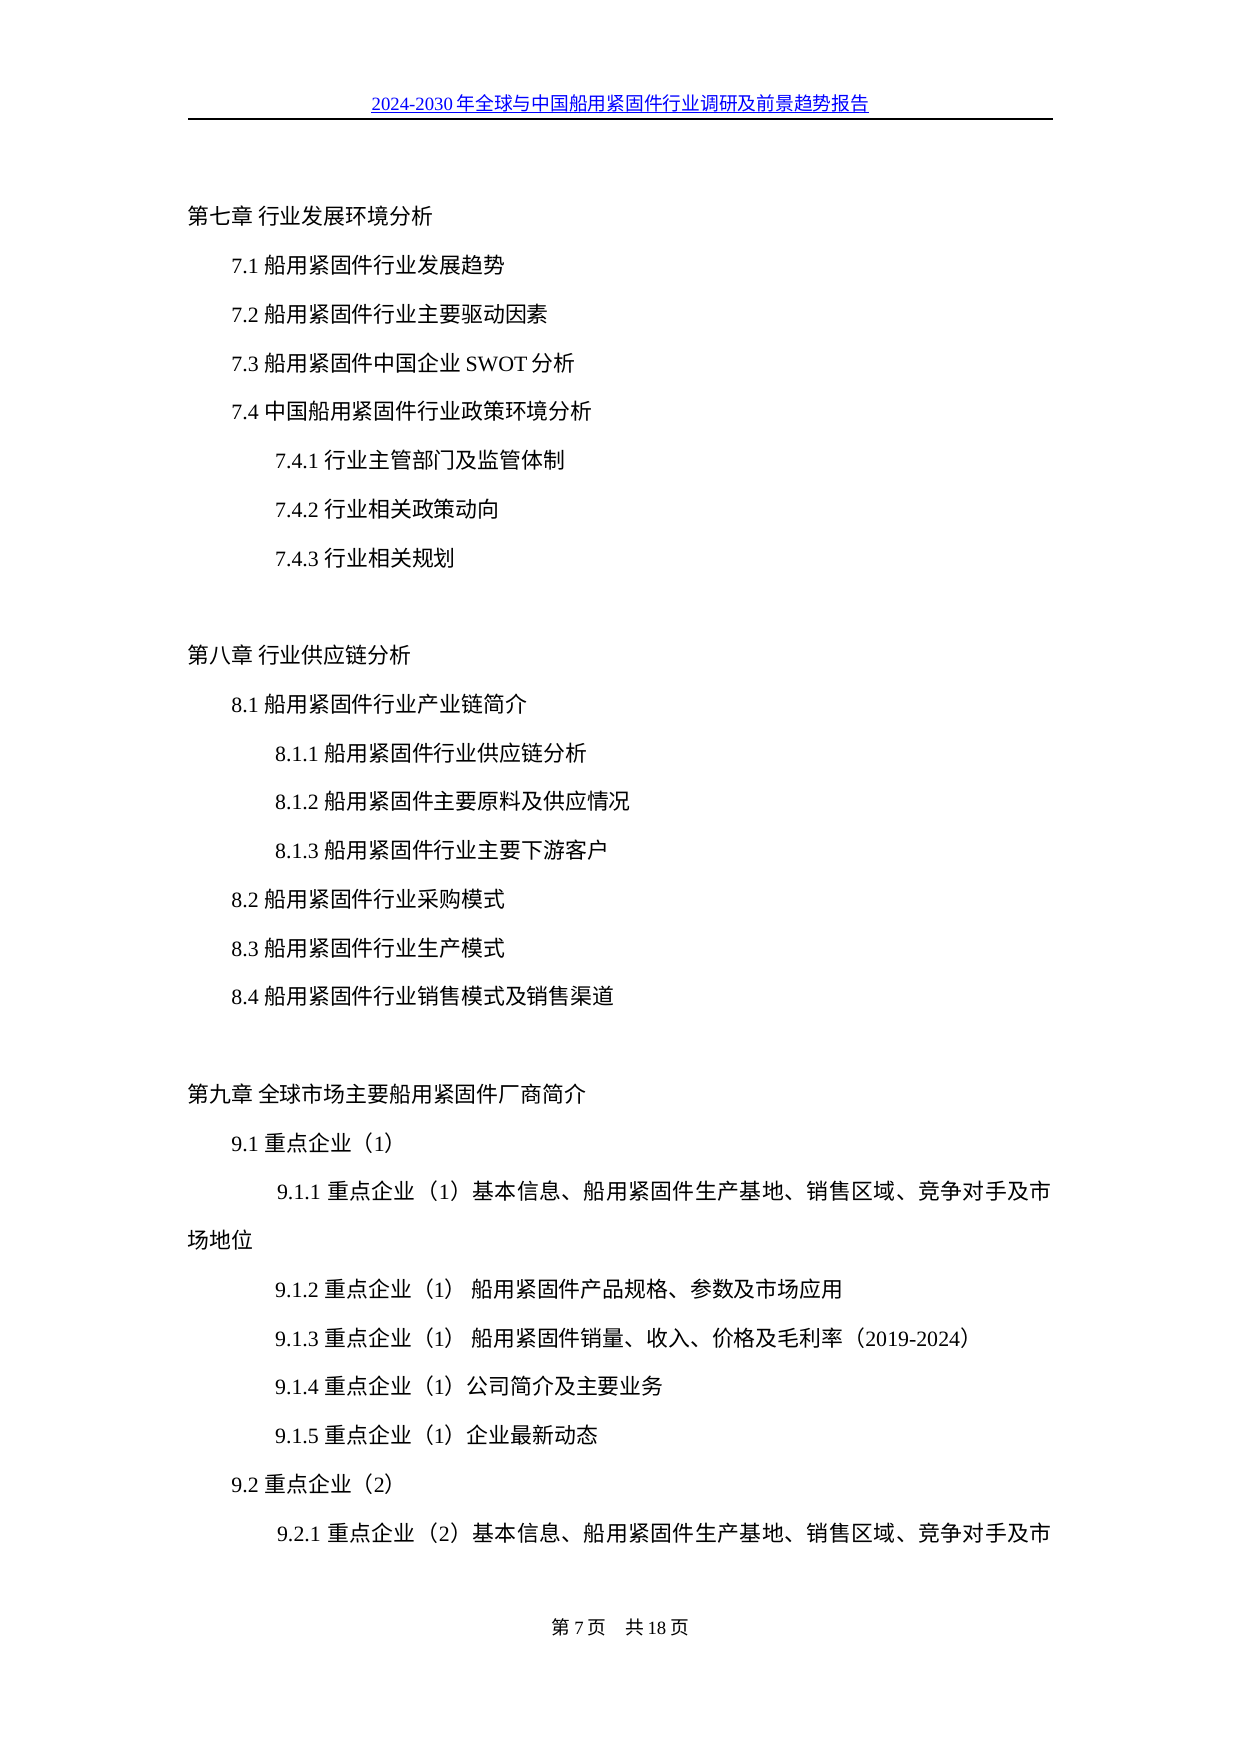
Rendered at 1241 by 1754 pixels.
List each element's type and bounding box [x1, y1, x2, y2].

text [187, 150, 1053, 1548]
